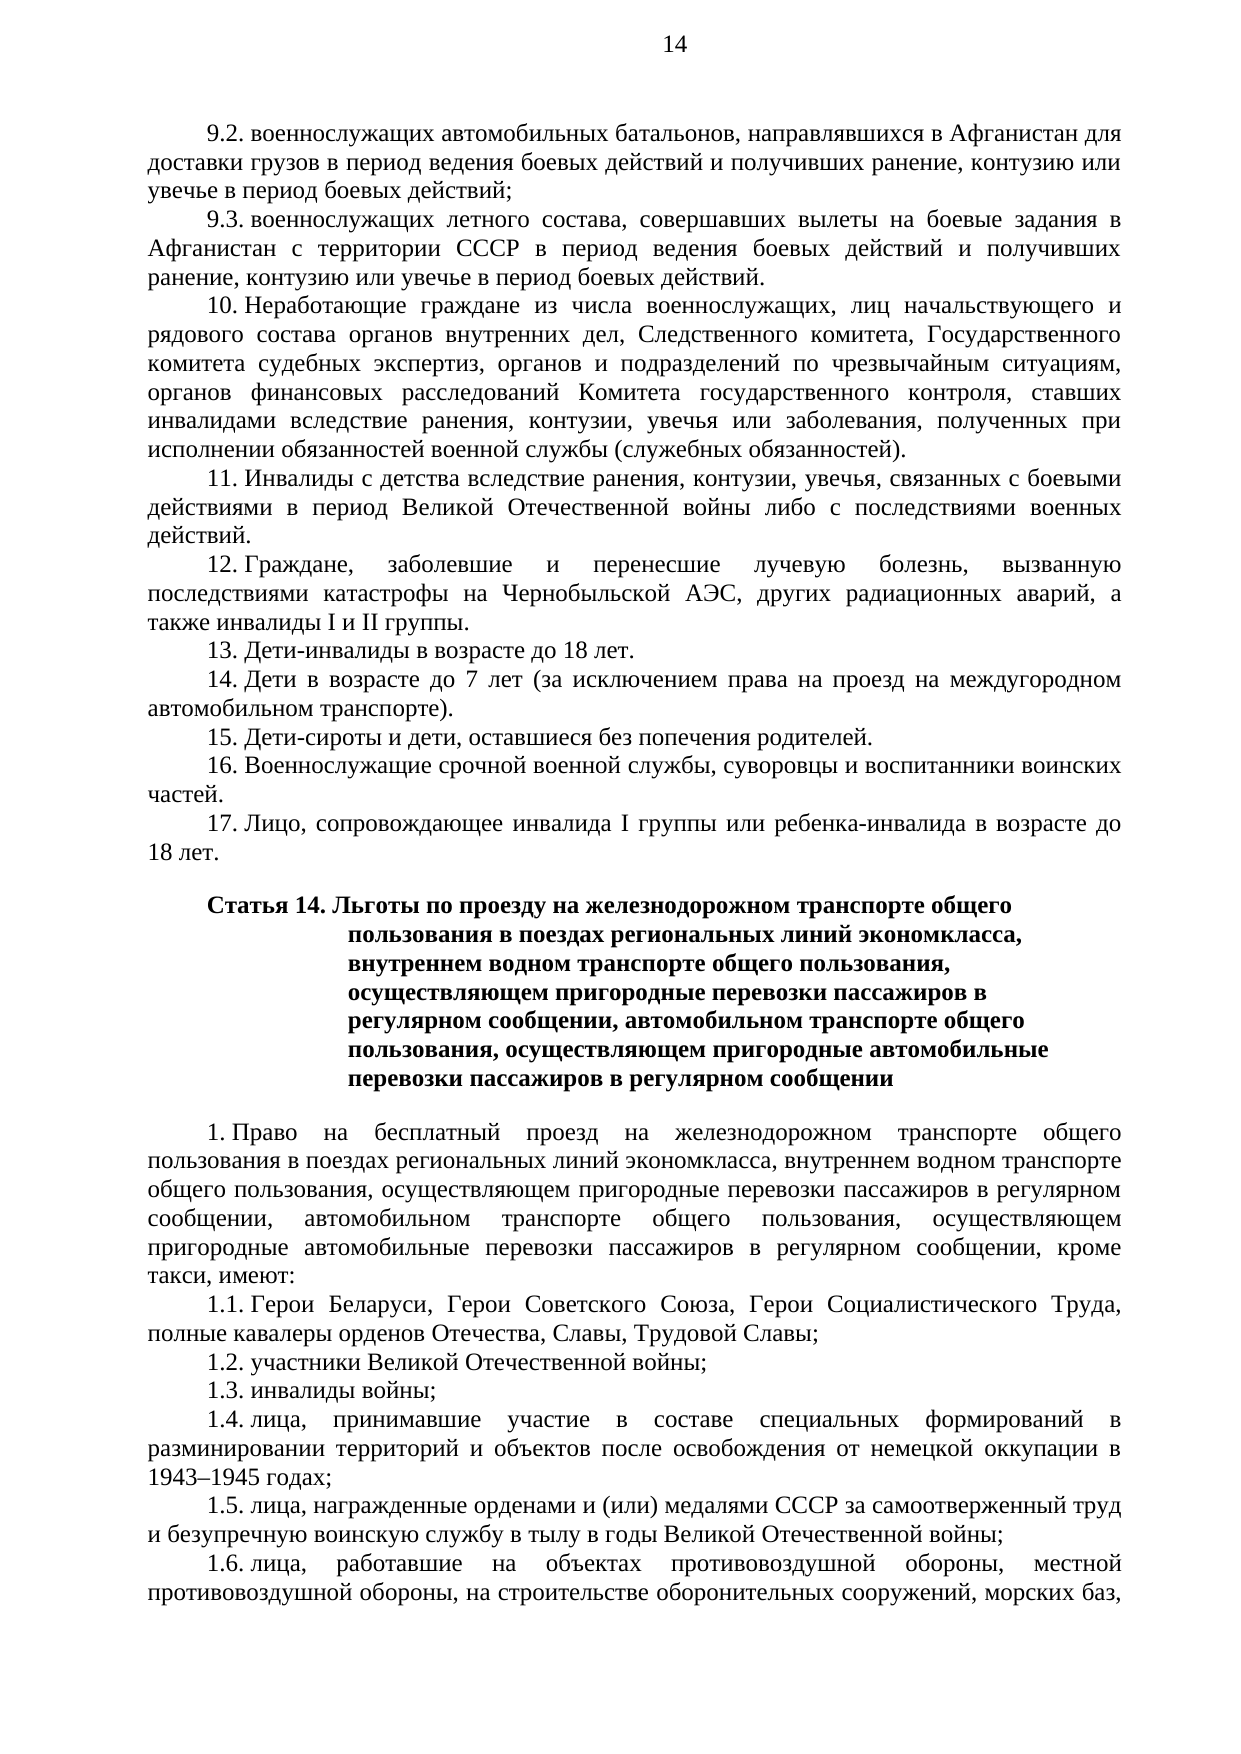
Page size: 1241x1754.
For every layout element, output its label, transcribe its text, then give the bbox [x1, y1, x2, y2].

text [147, 1548, 1122, 1606]
text 12. Граждане, заболевшие и перенесшие лучевую болезнь, вызванную последствиями катастрофы на Чернобыльской АЭС, других радиационных аварий, а также инвалиды I и II группы. [147, 549, 1122, 636]
text 13. Дети-инвалиды в возрасте до 18 лет. [147, 636, 1122, 664]
text 1.3. инвалиды войны; [147, 1376, 1122, 1404]
text 15. Дети-сироты и дети, оставшиеся без попечения родителей. [147, 722, 1122, 751]
text 10. Неработающие граждане из числа военнослужащих, лиц начальствующего и рядового состава органов внутренних дел, Следственного комитета, Государственного комитета судебных экспертиз, органов и подразделений по чрезвычайным ситуациям, органов финансовых расследований Комитета государственного контроля, ставших инвалидами вследствие ранения, контузии, увечья или заболевания, полученных при исполнении обязанностей военной службы (служебных обязанностей). [147, 291, 1122, 463]
text Статья 14. Льготы по проезду на железнодорожном транспорте общего пользования в поездах региональных линий экономкласса, внутреннем водном транспорте общего пользования, осуществляющем пригородные перевозки пассажиров в регулярном сообщении, автомобильном транспорте общего пользования, осуществляющем пригородные автомобильные перевозки пассажиров в регулярном сообщении [207, 891, 1122, 1092]
text 1.2. участники Великой Отечественной войны; [147, 1347, 1122, 1376]
text 1. Право на бесплатный проезд на железнодорожном транспорте общего пользования в поездах региональных линий экономкласса, внутреннем водном транспорте общего пользования, осуществляющем пригородные перевозки пассажиров в регулярном сообщении, автомобильном транспорте общего пользования, осуществляющем пригородные автомобильные перевозки пассажиров в регулярном сообщении, кроме такси, имеют: [147, 1117, 1122, 1289]
text 1.5. лица, награжденные орденами и (или) медалями СССР за самоотверженный труд и безупречную воинскую службу в тылу в годы Великой Отечественной войны; [147, 1491, 1122, 1548]
text 9.2. военнослужащих автомобильных батальонов, направлявшихся в Афганистан для доставки грузов в период ведения боевых действий и получивших ранение, контузию или увечье в период боевых действий; [147, 118, 1122, 204]
text 11. Инвалиды с детства вследствие ранения, контузии, увечья, связанных с боевыми действиями в период Великой Отечественной войны либо с последствиями военных действий. [147, 463, 1122, 549]
text 16. Военнослужащие срочной военной службы, суворовцы и воспитанники воинских частей. [147, 751, 1122, 808]
text 9.3. военнослужащих летного состава, совершавших вылеты на боевые задания в Афганистан с территории СССР в период ведения боевых действий и получивших ранение, контузию или увечье в период боевых действий. [147, 204, 1122, 291]
text 14. Дети в возрасте до 7 лет (за исключением права на проезд на междугородном автомобильном транспорте). [147, 664, 1122, 722]
text 17. Лицо, сопровождающее инвалида I группы или ребенка-инвалида в возрасте до 18 лет. [147, 808, 1122, 866]
text 1.1. Герои Беларуси, Герои Советского Союза, Герои Социалистического Труда, полные кавалеры орденов Отечества, Славы, Трудовой Славы; [147, 1289, 1122, 1347]
text 1.4. лица, принимавшие участие в составе специальных формирований в разминировании территорий и объектов после освобождения от немецкой оккупации в 1943–1945 годах; [147, 1404, 1122, 1491]
